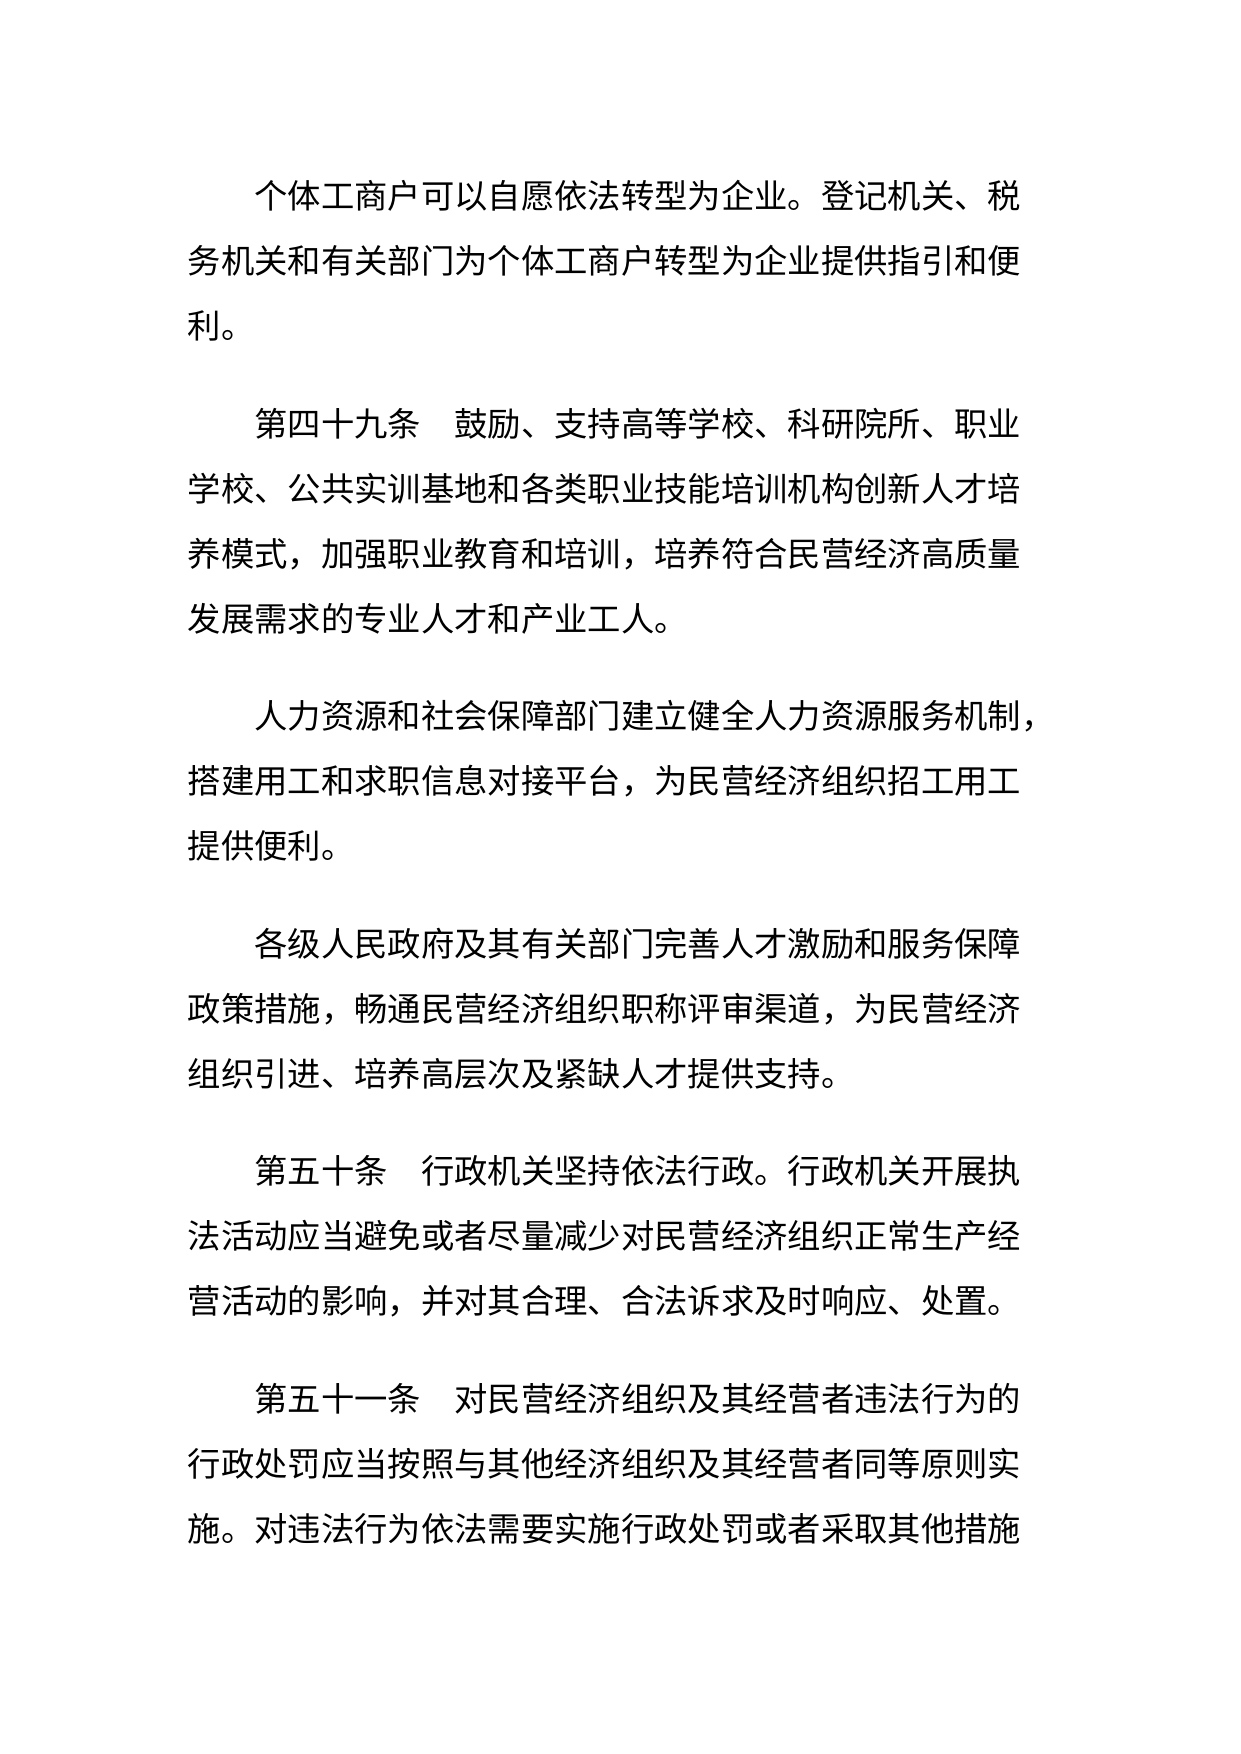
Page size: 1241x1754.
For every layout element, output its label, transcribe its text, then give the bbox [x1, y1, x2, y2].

text 第四十九条 鼓励、支持高等学校、科研院所、职业学校、公共实训基地和各类职业技能培训机构创新人才培养模式，加强职业教育和培训，培养符合民营经济高质量发展需求的专业人才和产业工人。 [187, 389, 1053, 649]
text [187, 1364, 1053, 1559]
text 各级人民政府及其有关部门完善人才激励和服务保障政策措施，畅通民营经济组织职称评审渠道，为民营经济组织引进、培养高层次及紧缺人才提供支持。 [187, 909, 1053, 1104]
text 人力资源和社会保障部门建立健全人力资源服务机制，搭建用工和求职信息对接平台，为民营经济组织招工用工提供便利。 [187, 682, 1053, 877]
text 第五十条 行政机关坚持依法行政。行政机关开展执法活动应当避免或者尽量减少对民营经济组织正常生产经营活动的影响，并对其合理、合法诉求及时响应、处置。 [187, 1137, 1053, 1332]
text 个体工商户可以自愿依法转型为企业。登记机关、税务机关和有关部门为个体工商户转型为企业提供指引和便利。 [187, 162, 1053, 357]
